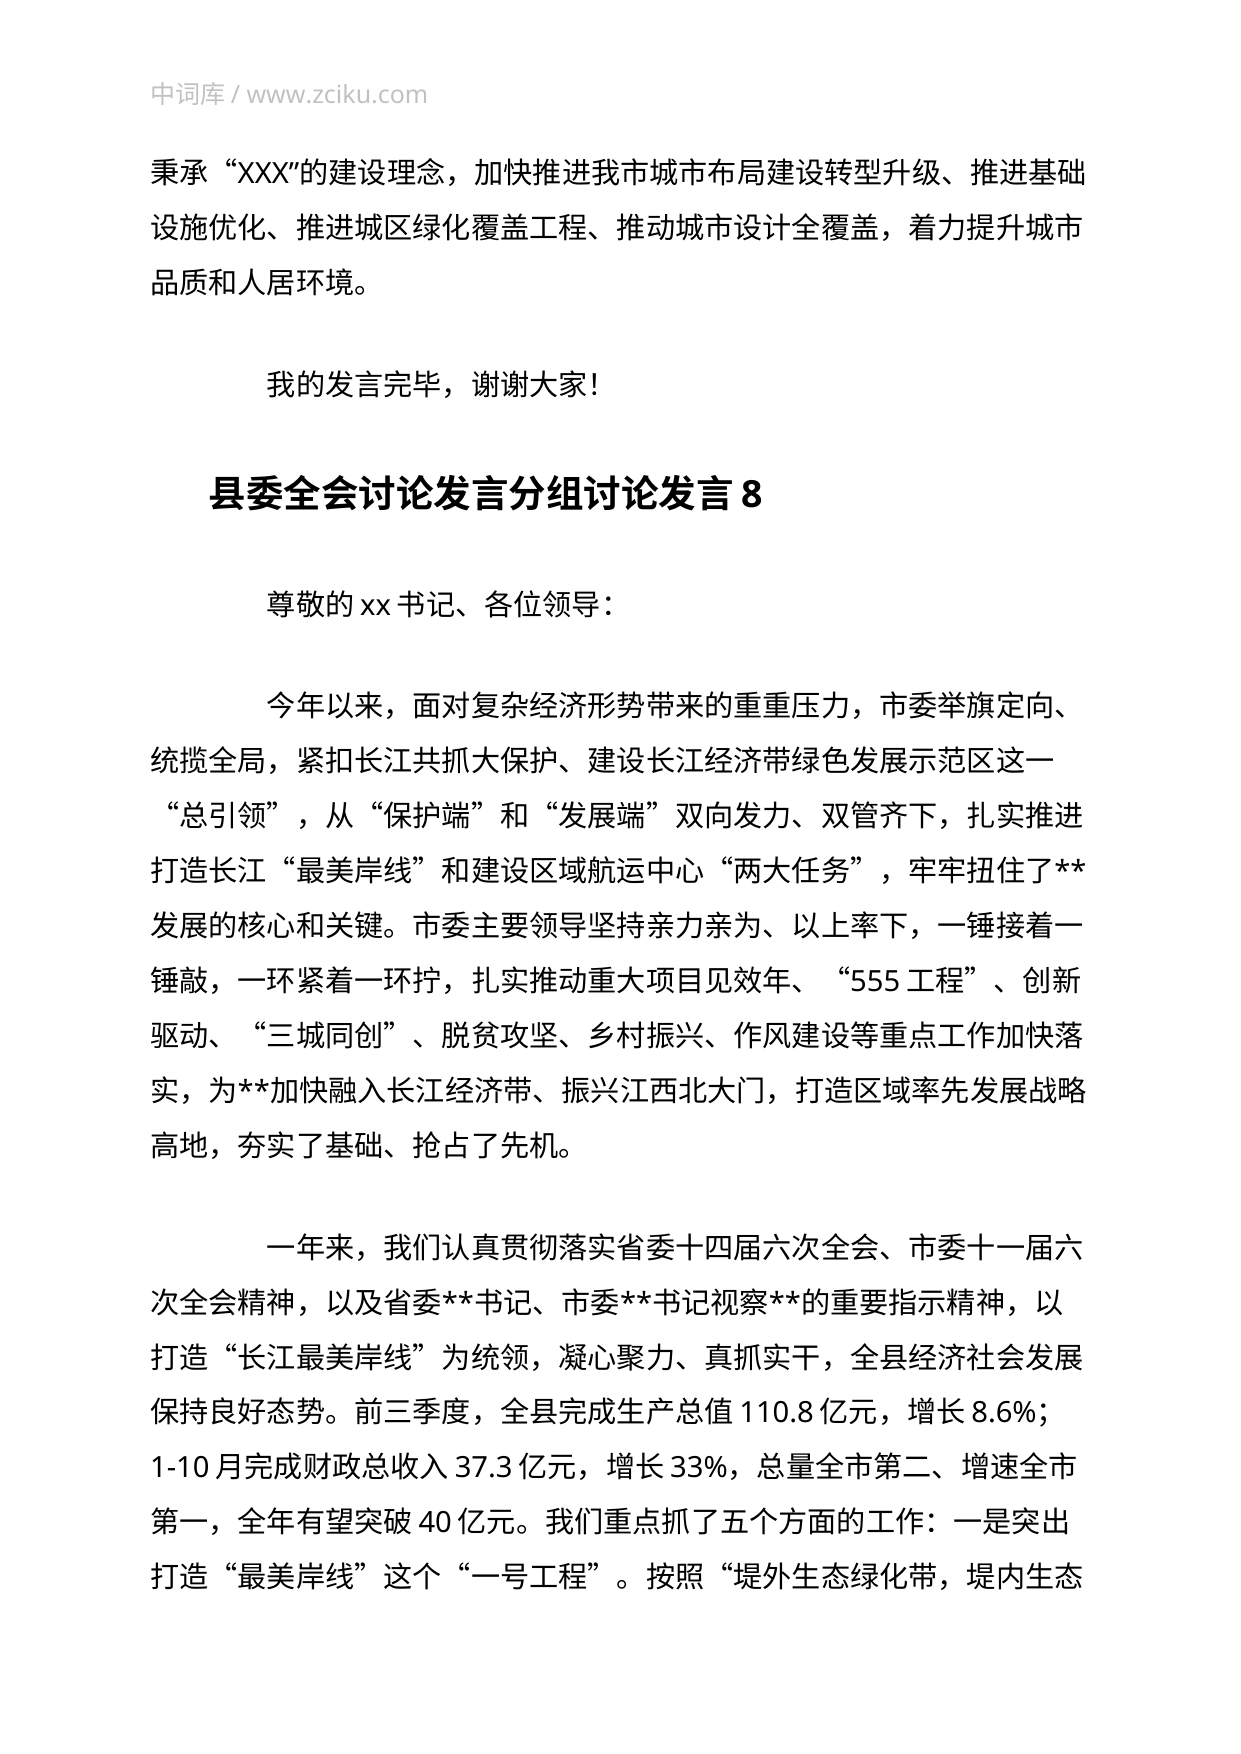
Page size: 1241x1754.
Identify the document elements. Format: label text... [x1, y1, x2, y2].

text 今年以来，面对复杂经济形势带来的重重压力，市委举旗定向、统揽全局，紧扣长江共抓大保护、建设长江经济带绿色发展示范区这一“总引领”，从“保护端”和“发展端”双向发力、双管齐下，扎实推进打造长江“最美岸线”和建设区域航运中心“两大任务”，牢牢扭住了**发展的核心和关键。市委主要领导坚持亲力亲为、以上率下，一锤接着一锤敲，一环紧着一环拧，扎实推动重大项目见效年、“555工程”、创新驱动、“三城同创”、脱贫攻坚、乡村振兴、作风建设等重点工作加快落实，为**加快融入长江经济带、振兴江西北大门，打造区域率先发展战略高地，夯实了基础、抢占了先机。 [150, 683, 1090, 1165]
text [150, 1224, 1090, 1596]
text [150, 150, 1090, 302]
text 县委全会讨论发言分组讨论发言8 [150, 463, 1090, 518]
text 我的发言完毕，谢谢大家！ [150, 362, 1090, 404]
text 尊敬的xx书记、各位领导： [150, 581, 1090, 623]
